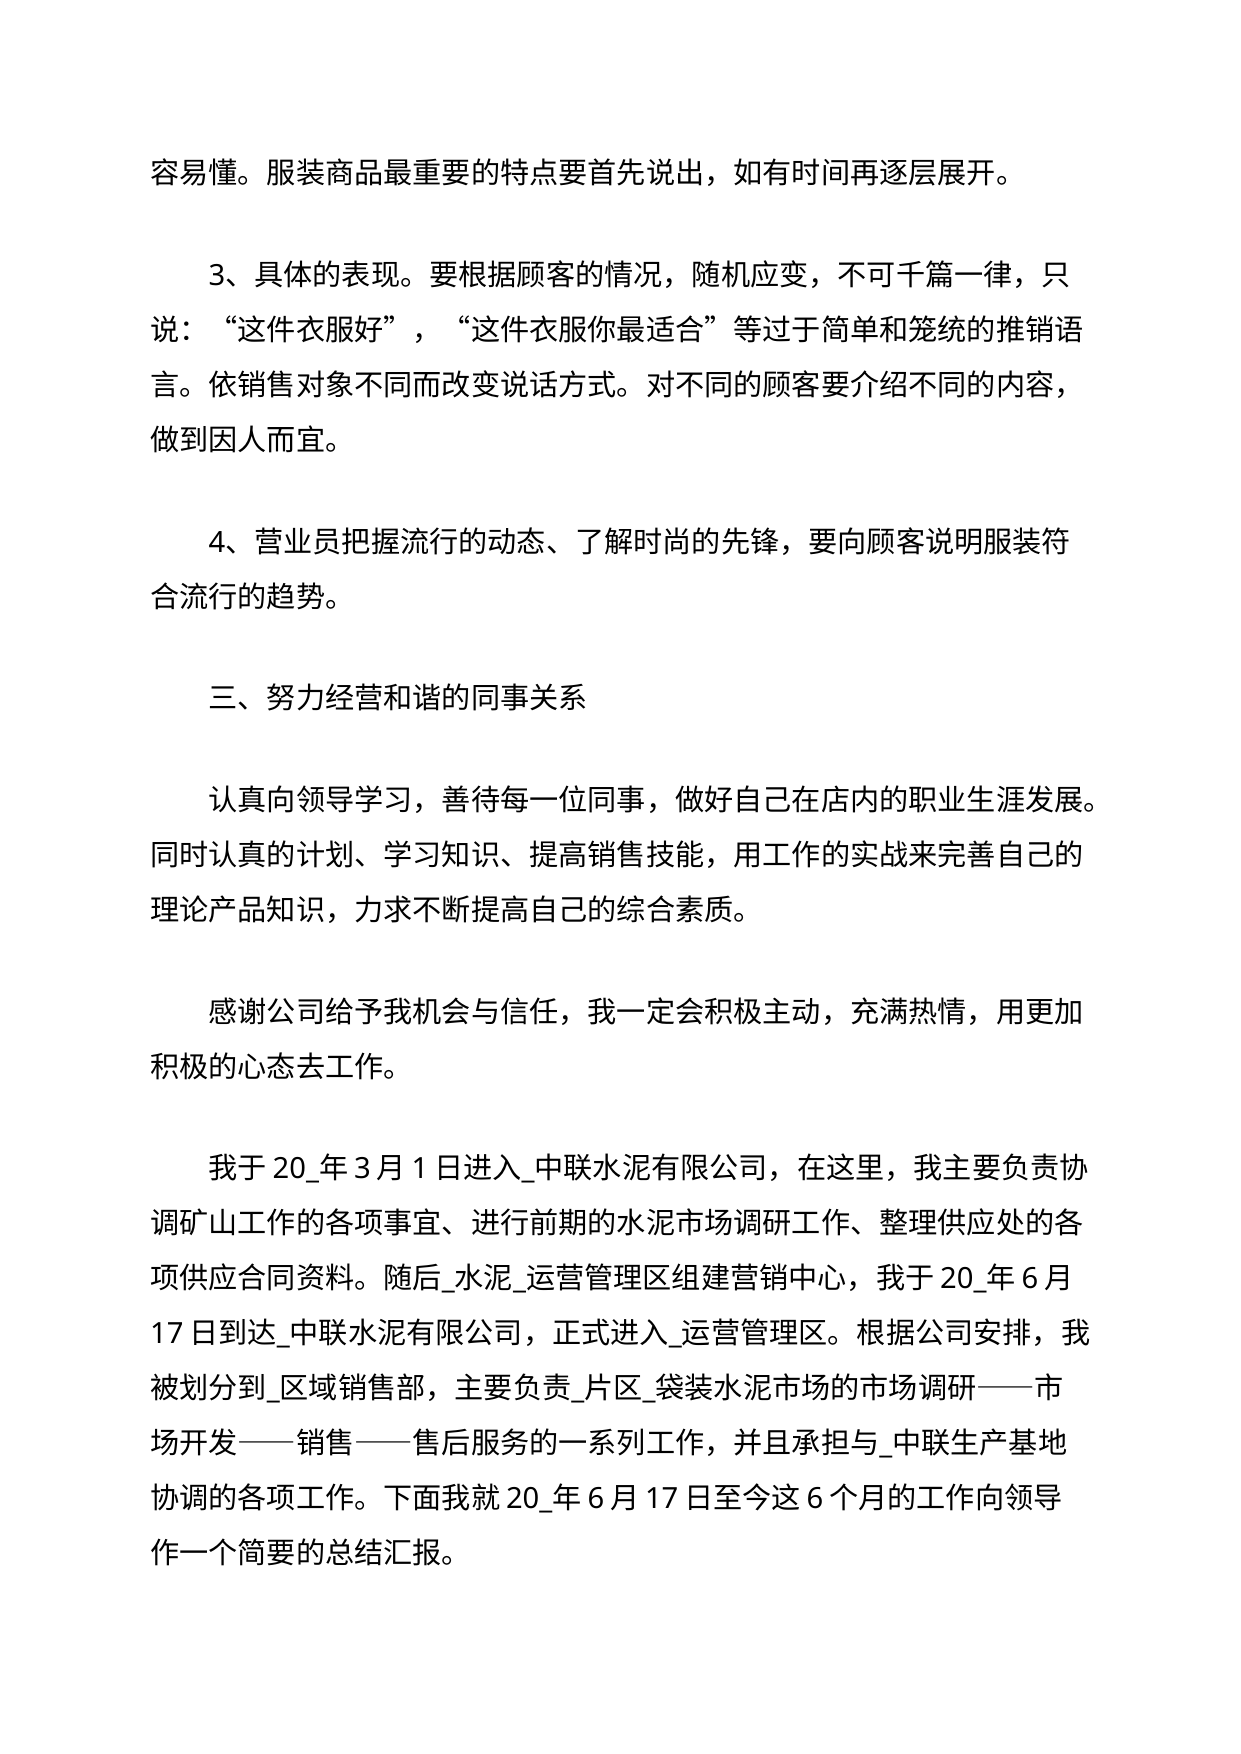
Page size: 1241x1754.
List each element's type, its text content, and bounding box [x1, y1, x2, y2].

text 4、营业员把握流行的动态、了解时尚的先锋，要向顾客说明服装符合流行的趋势。 [150, 518, 1090, 616]
text 我于20_年3月1日进入_中联水泥有限公司，在这里，我主要负责协调矿山工作的各项事宜、进行前期的水泥市场调研工作、整理供应处的各项供应合同资料。随后_水泥_运营管理区组建营销中心，我于20_年6月17日到达_中联水泥有限公司，正式进入_运营管理区。根据公司安排，我被划分到_区域销售部，主要负责_片区_袋装水泥市场的市场调研——市场开发——销售——售后服务的一系列工作，并且承担与_中联生产基地协调的各项工作。下面我就20_年6月17日至今这6个月的工作向领导作一个简要的总结汇报。 [150, 1145, 1090, 1572]
text 3、具体的表现。要根据顾客的情况，随机应变，不可千篇一律，只说：“这件衣服好”，“这件衣服你最适合”等过于简单和笼统的推销语言。依销售对象不同而改变说话方式。对不同的顾客要介绍不同的内容，做到因人而宜。 [150, 252, 1090, 459]
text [150, 150, 1090, 192]
text 感谢公司给予我机会与信任，我一定会积极主动，充满热情，用更加积极的心态去工作。 [150, 988, 1090, 1086]
text 认真向领导学习，善待每一位同事，做好自己在店内的职业生涯发展。同时认真的计划、学习知识、提高销售技能，用工作的实战来完善自己的理论产品知识，力求不断提高自己的综合素质。 [150, 777, 1090, 929]
text 三、努力经营和谐的同事关系 [150, 675, 1090, 717]
